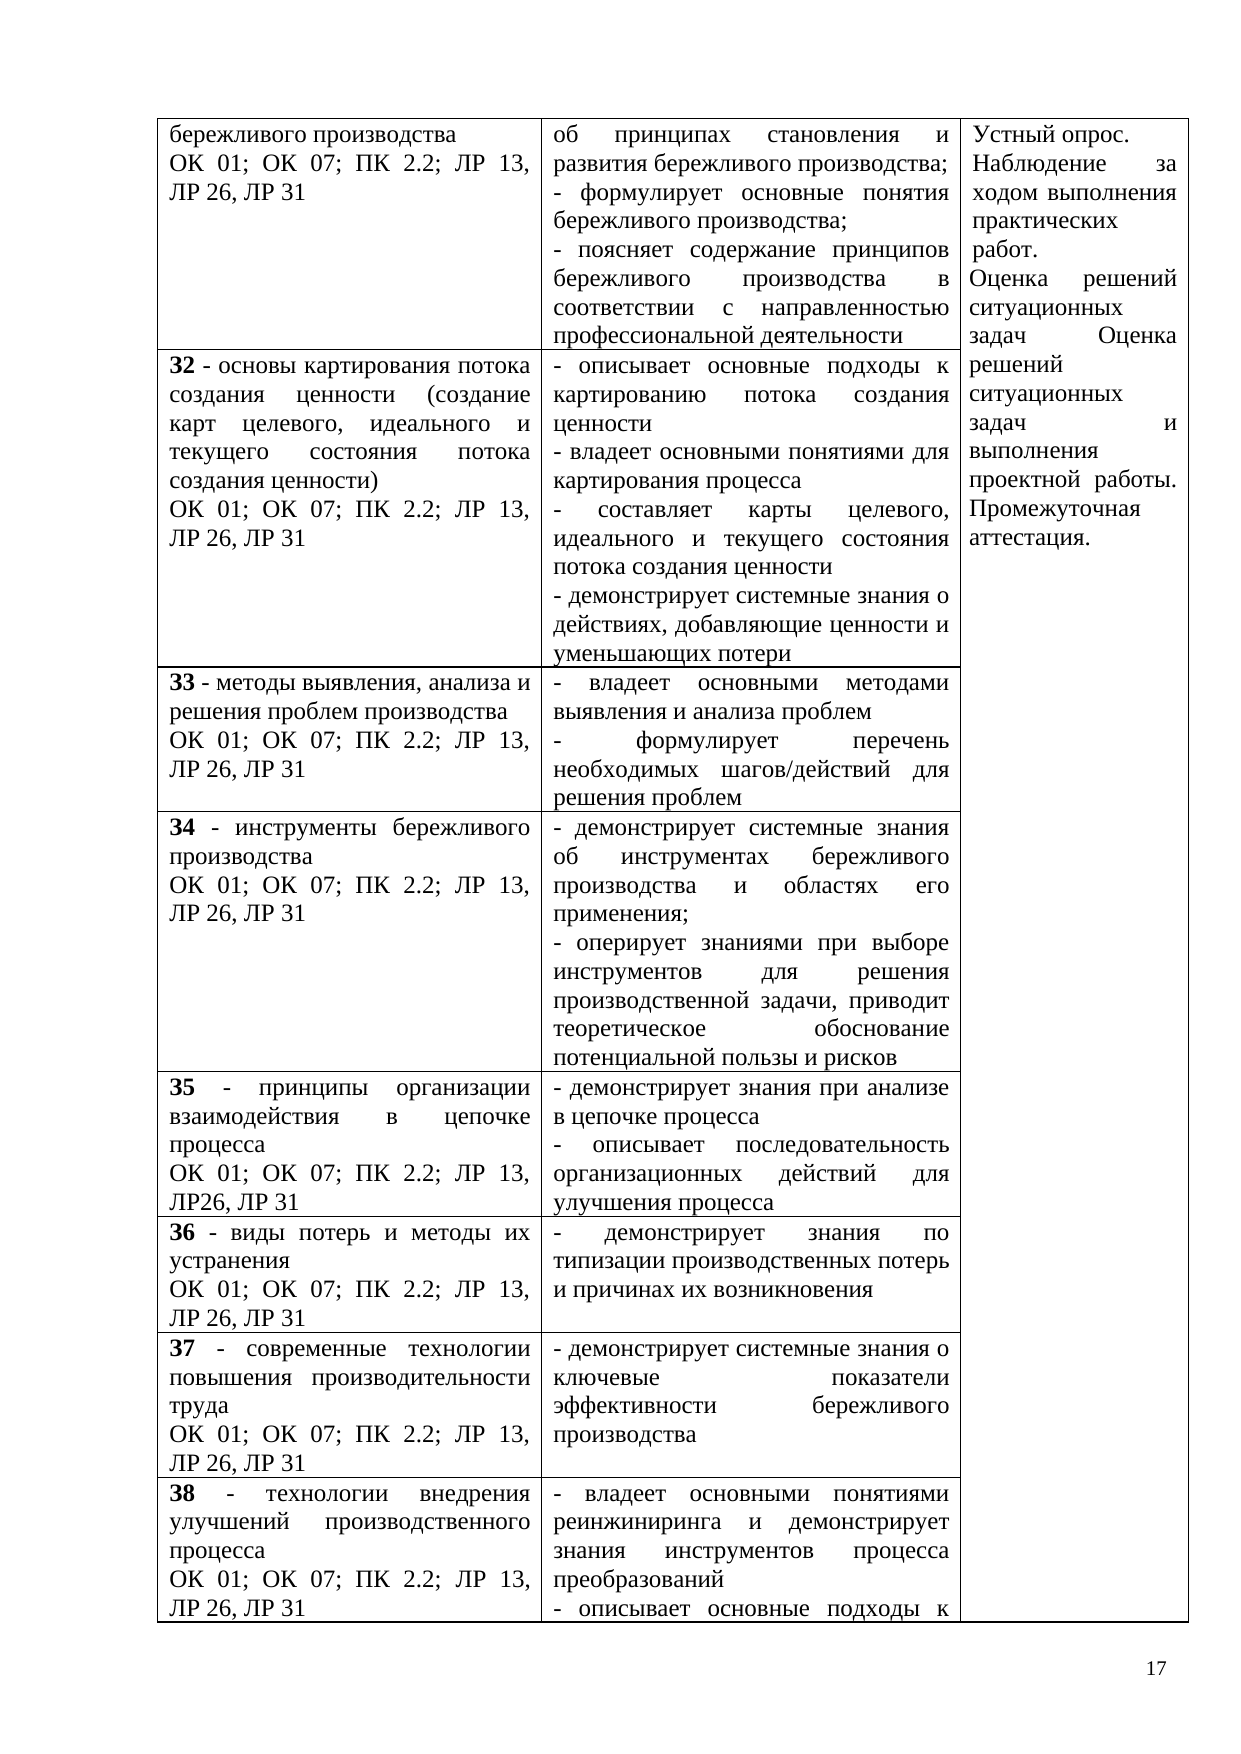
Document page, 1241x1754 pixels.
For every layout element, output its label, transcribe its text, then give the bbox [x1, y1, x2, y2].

table_cell З6 - виды потерь и методы их устранения ОК 01; ОК 07; ПК 2.2; ЛР 13, ЛР 26, ЛР 31 [158, 1217, 541, 1332]
table_cell З2 - основы картирования потока создания ценности (создание карт целевого, идеального и текущего состояния потока создания ценности) ОК 01; ОК 07; ПК 2.2; ЛР 13, ЛР 26, ЛР 31 [158, 350, 541, 666]
table_cell - демонстрирует системные знания об инструментах бережливого производства и областях его применения; - оперирует знаниями при выборе инструментов для решения производственной задачи, приводит теоретическое обоснование потенциальной пользы и рисков [542, 812, 960, 1071]
table_cell З5 - принципы организации взаимодействия в цепочке процесса ОК 01; ОК 07; ПК 2.2; ЛР 13, ЛР26, ЛР 31 [158, 1072, 541, 1216]
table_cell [961, 119, 1188, 1621]
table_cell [542, 119, 960, 349]
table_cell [158, 1478, 541, 1621]
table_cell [158, 119, 541, 349]
table_cell - описывает основные подходы к картированию потока создания ценности - владеет основными понятиями для картирования процесса - составляет карты целевого, идеального и текущего состояния потока создания ценности - демонстрирует системные знания о действиях, добавляющие ценности и уменьшающих потери [542, 350, 960, 666]
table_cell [542, 1478, 960, 1621]
table_cell З7 - современные технологии повышения производительности труда ОК 01; ОК 07; ПК 2.2; ЛР 13, ЛР 26, ЛР 31 [158, 1333, 541, 1477]
table_cell З4 - инструменты бережливого производства ОК 01; ОК 07; ПК 2.2; ЛР 13, ЛР 26, ЛР 31 [158, 812, 541, 1071]
table_cell З3 - методы выявления, анализа и решения проблем производства ОК 01; ОК 07; ПК 2.2; ЛР 13, ЛР 26, ЛР 31 [158, 668, 541, 811]
table_cell - демонстрирует системные знания о ключевые показатели эффективности бережливого производства [542, 1333, 960, 1477]
table_cell - демонстрирует знания при анализе в цепочке процесса - описывает последовательность организационных действий для улучшения процесса [542, 1072, 960, 1216]
table_cell - демонстрирует знания по типизации производственных потерь и причинах их возникновения [542, 1217, 960, 1332]
table_cell - владеет основными методами выявления и анализа проблем - формулирует перечень необходимых шагов/действий для решения проблем [542, 668, 960, 811]
